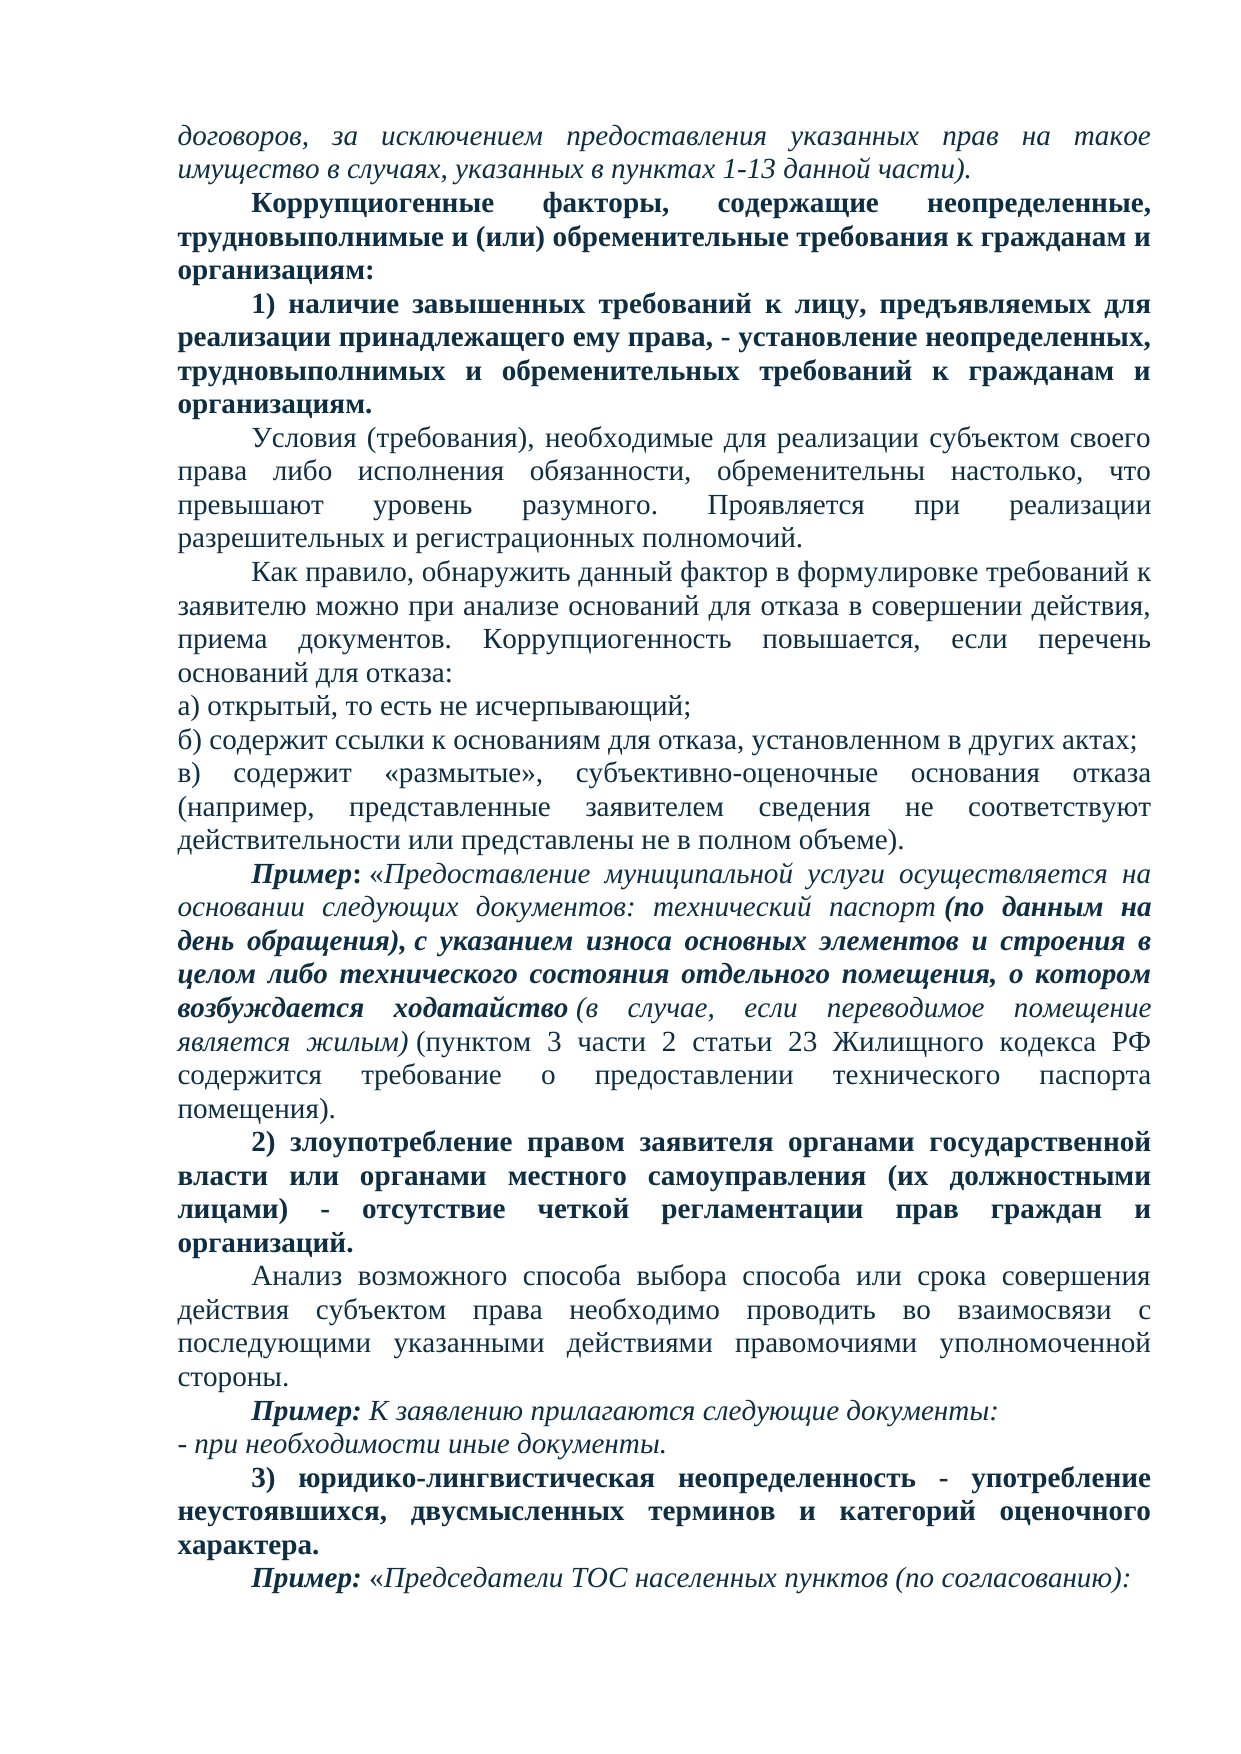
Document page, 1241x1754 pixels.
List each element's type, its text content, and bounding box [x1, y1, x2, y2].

text 1) наличие завышенных требований к лицу, предъявляемых для реализации принадлежащего ему права, - установление неопределенных, трудновыполнимых и обременительных требований к гражданам и организациям. [177, 286, 1152, 420]
text Пример: «Предоставление муниципальной услуги осуществляется на основании следующих документов: технический паспорт (по данным на день обращения), с указанием износа основных элементов и строения в целом либо технического состояния отдельного помещения, о котором возбуждается ходатайство (в случае, если переводимое помещение является жилым) (пунктом 3 части 2 статьи 23 Жилищного кодекса РФ содержится требование о предоставлении технического паспорта помещения). [177, 856, 1152, 1124]
text Как правило, обнаружить данный фактор в формулировке требований к заявителю можно при анализе оснований для отказа в совершении действия, приема документов. Коррупциогенность повышается, если перечень оснований для отказа: [177, 554, 1152, 688]
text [177, 118, 1152, 185]
text Пример: К заявлению прилагаются следующие документы: [177, 1393, 1152, 1426]
text Коррупциогенные факторы, содержащие неопределенные, трудновыполнимые и (или) обременительные требования к гражданам и организациям: [177, 185, 1152, 286]
text Условия (требования), необходимые для реализации субъектом своего права либо исполнения обязанности, обременительны настолько, что превышают уровень разумного. Проявляется при реализации разрешительных и регистрационных полномочий. [177, 420, 1152, 554]
text Пример: «Председатели ТОС населенных пунктов (по согласованию): [177, 1560, 1152, 1594]
text в) содержит «размытые», субъективно-оценочные основания отказа (например, представленные заявителем сведения не соответствуют действительности или представлены не в полном объеме). [177, 755, 1152, 856]
text - при необходимости иные документы. [177, 1426, 1152, 1460]
text 3) юридико-лингвистическая неопределенность - употребление неустоявшихся, двусмысленных терминов и категорий оценочного характера. [177, 1460, 1152, 1560]
text Анализ возможного способа выбора способа или срока совершения действия субъектом права необходимо проводить во взаимосвязи с последующими указанными действиями правомочиями уполномоченной стороны. [177, 1258, 1152, 1393]
text а) открытый, то есть не исчерпывающий; [177, 688, 1152, 722]
text б) содержит ссылки к основаниям для отказа, установленном в других актах; [177, 722, 1152, 755]
text 2) злоупотребление правом заявителя органами государственной власти или органами местного самоуправления (их должностными лицами) - отсутствие четкой регламентации прав граждан и организаций. [177, 1124, 1152, 1258]
